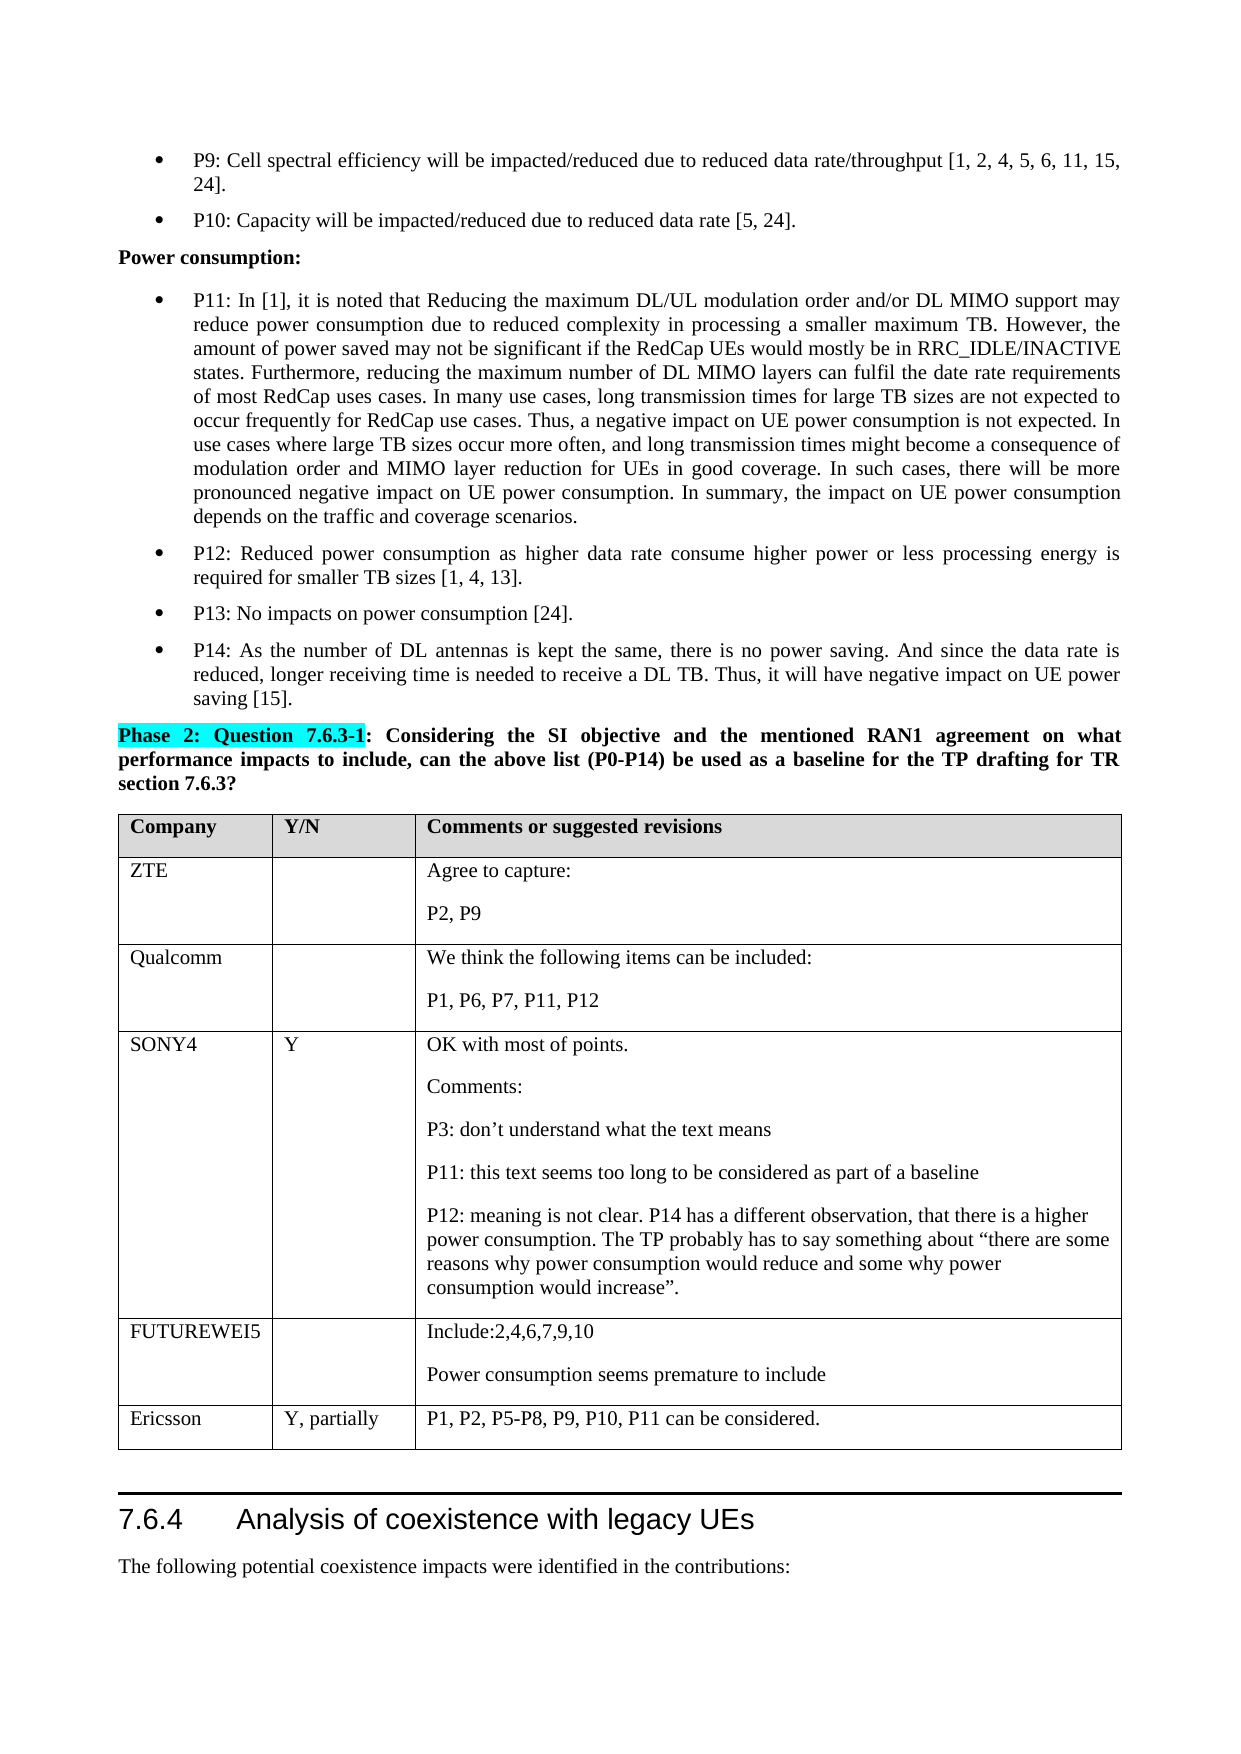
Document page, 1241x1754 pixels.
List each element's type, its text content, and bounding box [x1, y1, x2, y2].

text Phase 2: Question 7.6.3-1: Considering the SI objective and the mentioned RAN1 agreement on what performance impacts to include, can the above list (P0-P14) be used as a baseline for the TP drafting for TR section 7.6.3? [118, 722, 1122, 795]
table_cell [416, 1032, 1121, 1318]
list P11: In [1], it is noted that Reducing the maximum DL/UL modulation order and/or DL MIMO support may reduce power consumption due to reduced complexity in processing a smaller maximum TB. However, the amount of power saved may not be significant if the RedCap UEs would mostly be in RRC_IDLE/INACTIVE states. Furthermore, reducing the maximum number of DL MIMO layers can fulfil the date rate requirements of most RedCap uses cases. In many use cases, long transmission times for large TB sizes are not expected to occur frequently for RedCap use cases. Thus, a negative impact on UE power consumption is not expected. In use cases where large TB sizes occur more often, and long transmission times might become a consequence of modulation order and MIMO layer reduction for UEs in good coverage. In such cases, there will be more pronounced negative impact on UE power consumption. In summary, the impact on UE power consumption depends on the traffic and coverage scenarios. [156, 287, 1122, 528]
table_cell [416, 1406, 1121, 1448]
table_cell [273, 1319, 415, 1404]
list P9: Cell spectral efficiency will be impacted/reduced due to reduced data rate/throughput [1, 2, 4, 5, 6, 11, 15, 24]. [156, 147, 1122, 196]
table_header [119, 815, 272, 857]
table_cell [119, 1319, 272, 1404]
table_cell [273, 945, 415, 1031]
text The following potential coexistence impacts were identified in the contributions: [118, 1554, 1122, 1578]
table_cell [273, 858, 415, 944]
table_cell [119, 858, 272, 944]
list P12: Reduced power consumption as higher data rate consume higher power or less processing energy is required for smaller TB sizes [1, 4, 13]. [156, 541, 1122, 589]
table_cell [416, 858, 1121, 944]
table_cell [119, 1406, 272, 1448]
text Power consumption: [118, 245, 1122, 269]
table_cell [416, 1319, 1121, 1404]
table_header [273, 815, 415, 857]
list P10: Capacity will be impacted/reduced due to reduced data rate [5, 24]. [156, 208, 1122, 232]
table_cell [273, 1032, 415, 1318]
subtitle 7.6.4 Analysis of coexistence with legacy UEs [118, 1495, 1122, 1535]
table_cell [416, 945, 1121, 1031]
list P13: No impacts on power consumption [24]. [156, 601, 1122, 625]
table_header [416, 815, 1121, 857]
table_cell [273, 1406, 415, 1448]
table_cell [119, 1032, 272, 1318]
list P14: As the number of DL antennas is kept the same, there is no power saving. And since the data rate is reduced, longer receiving time is needed to receive a DL TB. Thus, it will have negative impact on UE power saving [15]. [156, 638, 1122, 710]
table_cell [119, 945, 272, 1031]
